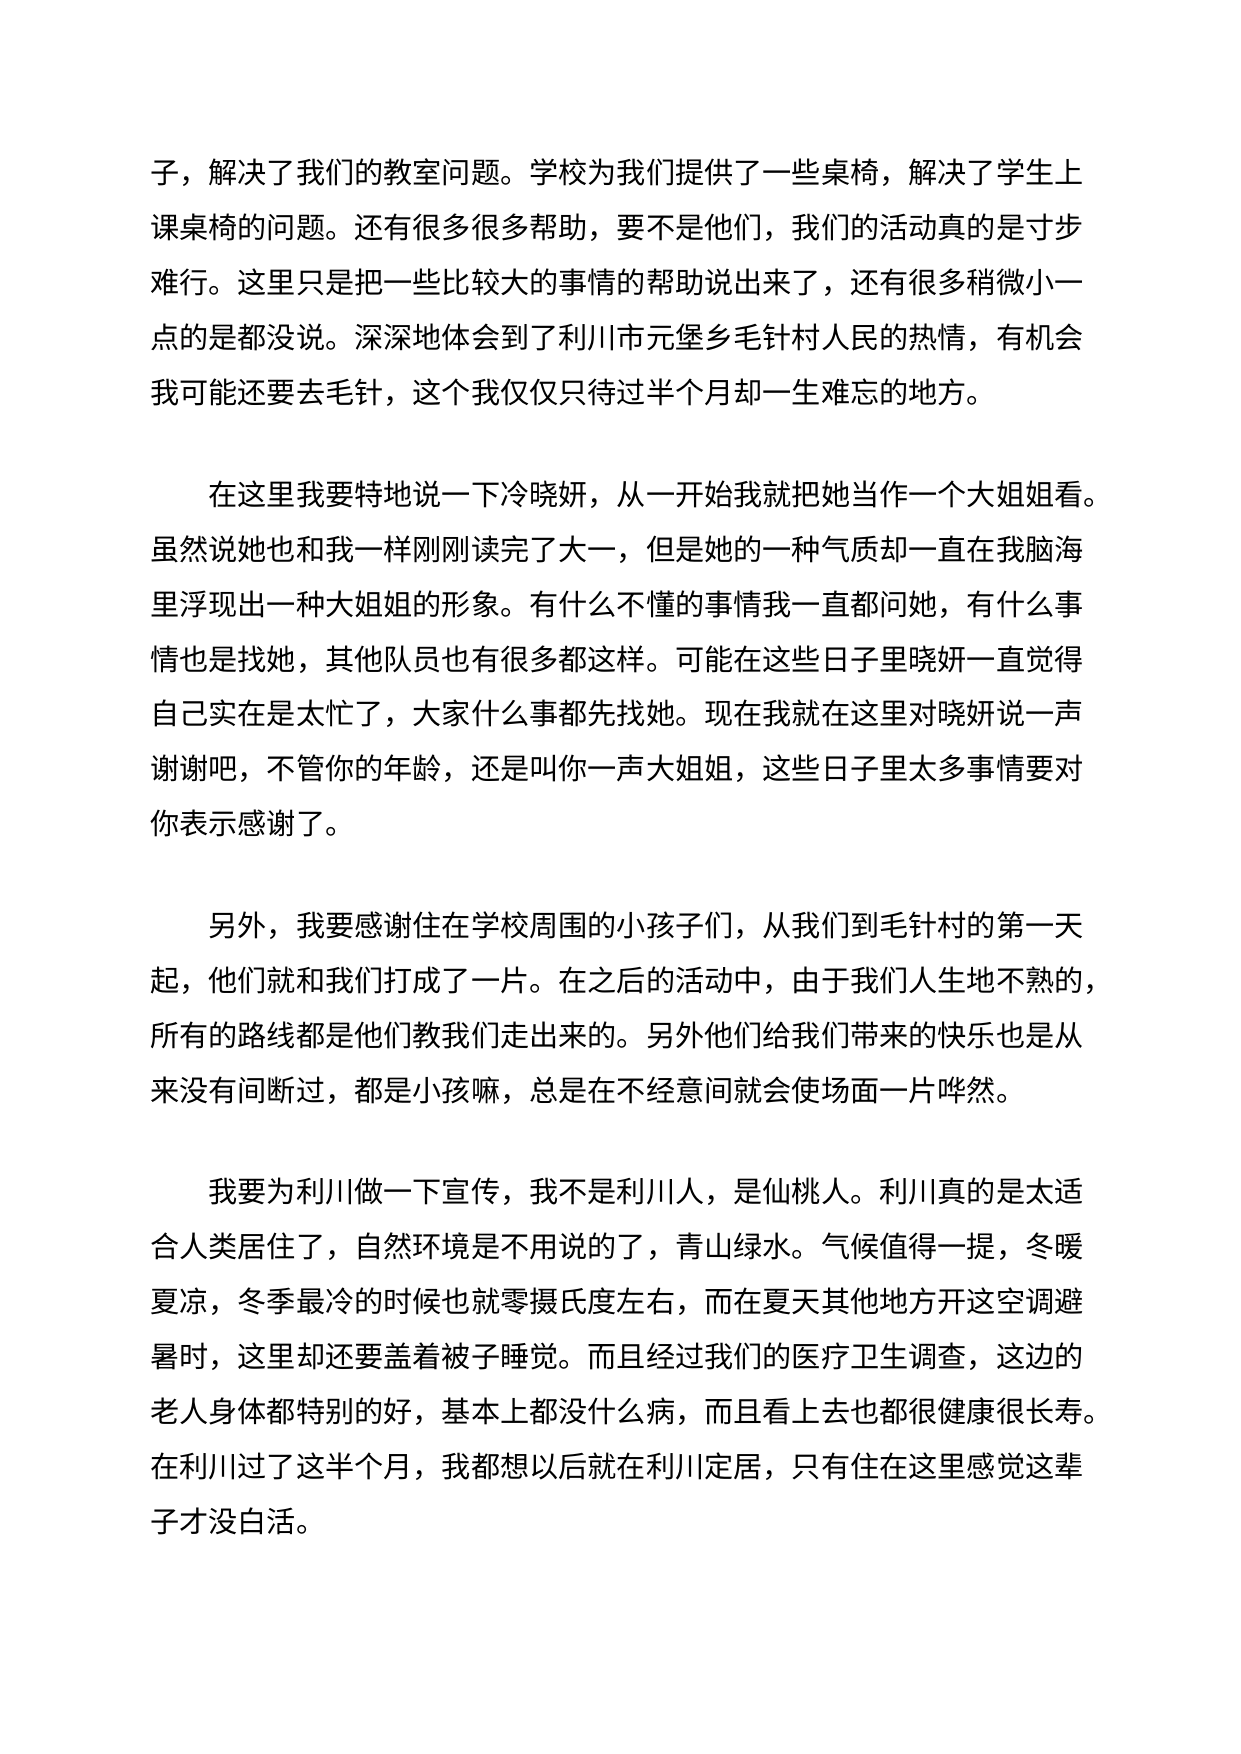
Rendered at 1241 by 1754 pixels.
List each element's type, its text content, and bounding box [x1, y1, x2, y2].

text 在这里我要特地说一下冷晓妍，从一开始我就把她当作一个大姐姐看。虽然说她也和我一样刚刚读完了大一，但是她的一种气质却一直在我脑海里浮现出一种大姐姐的形象。有什么不懂的事情我一直都问她，有什么事情也是找她，其他队员也有很多都这样。可能在这些日子里晓妍一直觉得自己实在是太忙了，大家什么事都先找她。现在我就在这里对晓妍说一声谢谢吧，不管你的年龄，还是叫你一声大姐姐，这些日子里太多事情要对你表示感谢了。 [150, 471, 1090, 843]
text 我要为利川做一下宣传，我不是利川人，是仙桃人。利川真的是太适合人类居住了，自然环境是不用说的了，青山绿水。气候值得一提，冬暖夏凉，冬季最冷的时候也就零摄氏度左右，而在夏天其他地方开这空调避暑时，这里却还要盖着被子睡觉。而且经过我们的医疗卫生调查，这边的老人身体都特别的好，基本上都没什么病，而且看上去也都很健康很长寿。在利川过了这半个月，我都想以后就在利川定居，只有住在这里感觉这辈子才没白活。 [150, 1169, 1090, 1541]
text 另外，我要感谢住在学校周围的小孩子们，从我们到毛针村的第一天起，他们就和我们打成了一片。在之后的活动中，由于我们人生地不熟的，所有的路线都是他们教我们走出来的。另外他们给我们带来的快乐也是从来没有间断过，都是小孩嘛，总是在不经意间就会使场面一片哗然。 [150, 902, 1090, 1109]
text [150, 150, 1090, 412]
